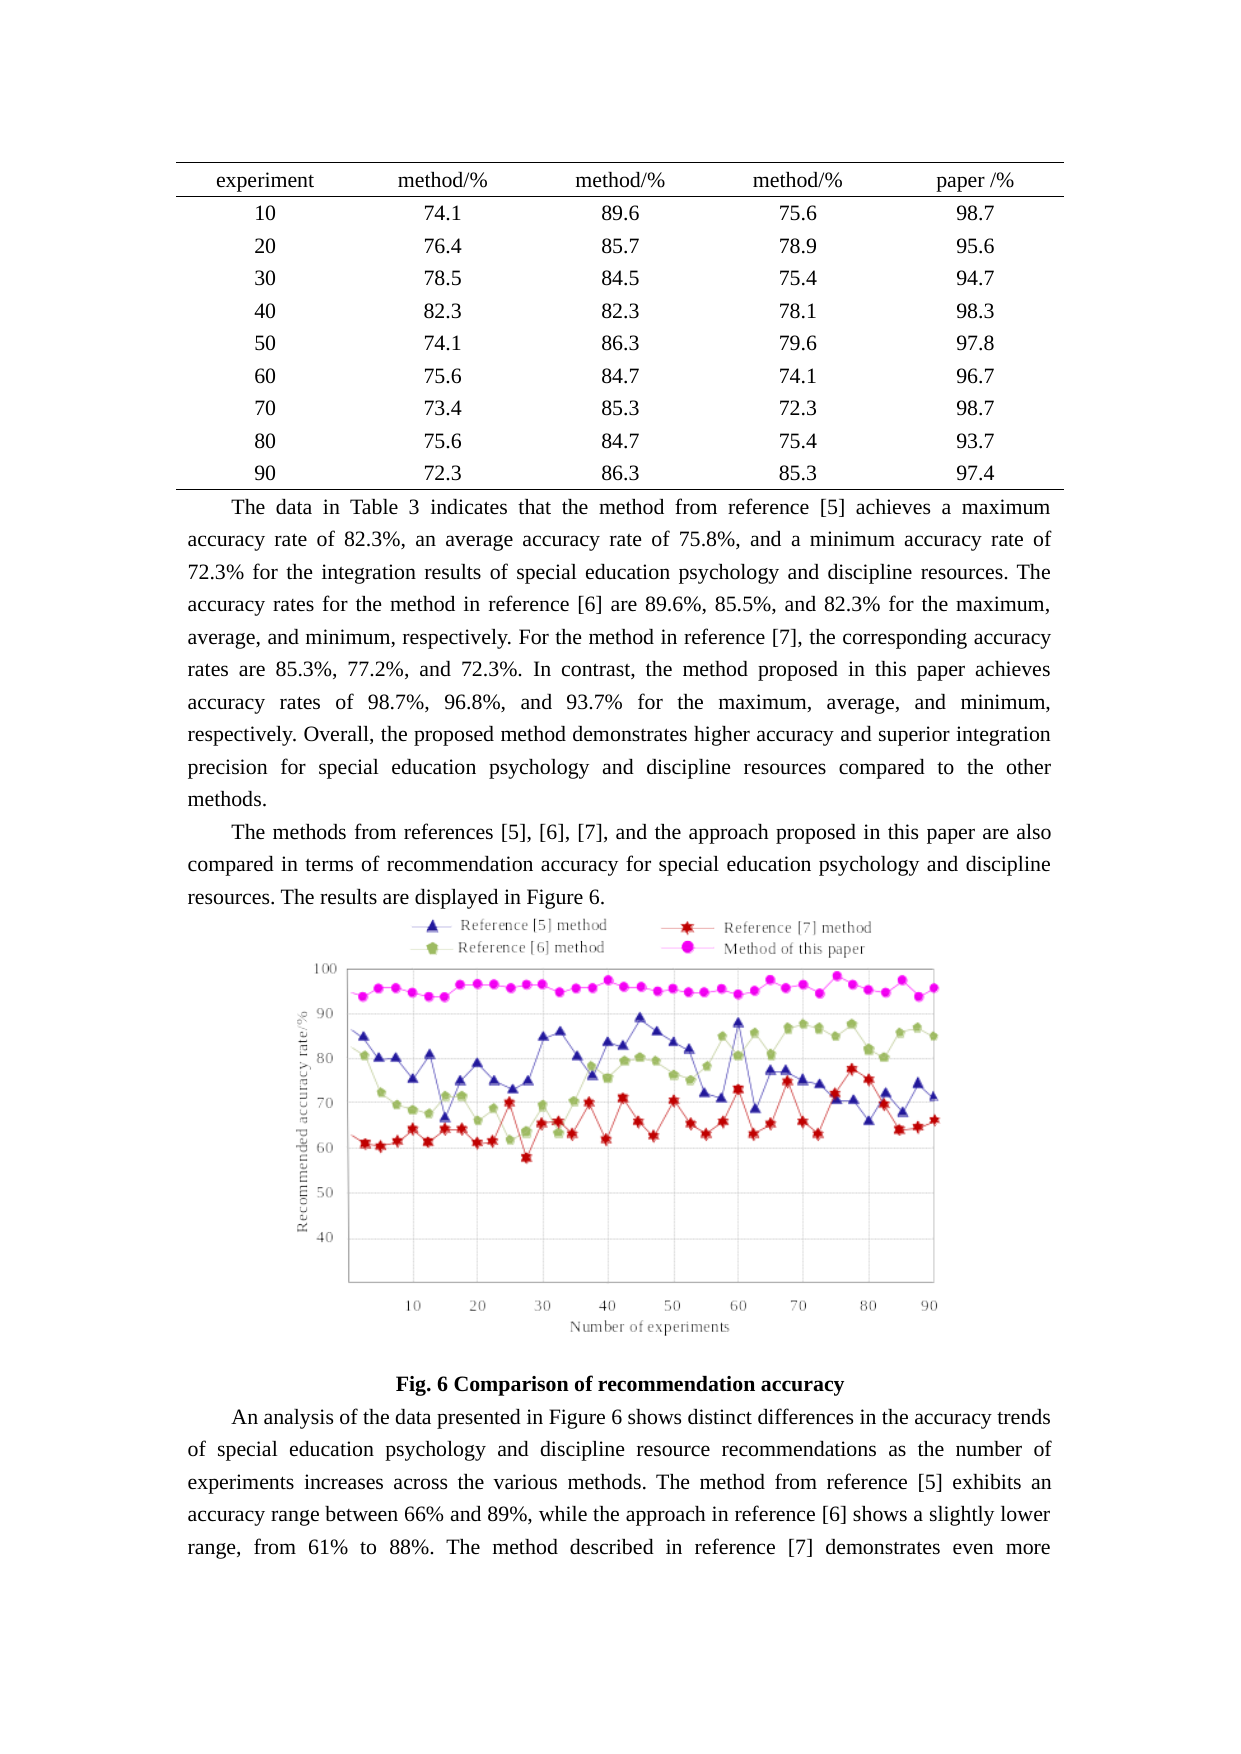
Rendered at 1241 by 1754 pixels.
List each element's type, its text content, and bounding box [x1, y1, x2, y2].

table_cell 97.4 [886, 457, 1064, 489]
table_cell 76.4 [354, 229, 531, 262]
table_cell 98.7 [886, 197, 1064, 229]
table_cell 79.6 [709, 327, 886, 359]
table_cell 85.7 [531, 229, 709, 262]
table_cell 93.7 [886, 424, 1064, 457]
table_cell 75.4 [709, 424, 886, 457]
table_cell 80 [176, 424, 354, 457]
table_cell 75.4 [709, 262, 886, 294]
table_cell 84.5 [531, 262, 709, 294]
table_cell 60 [176, 359, 354, 392]
table_cell 84.7 [531, 424, 709, 457]
table_cell 90 [176, 457, 354, 489]
table_cell 75.6 [354, 359, 531, 392]
table_cell 86.3 [531, 327, 709, 359]
table_cell 20 [176, 229, 354, 262]
table_cell 40 [176, 294, 354, 327]
table_cell 50 [176, 327, 354, 359]
table_cell 78.5 [354, 262, 531, 294]
table_cell 98.7 [886, 392, 1064, 424]
table_cell 85.3 [709, 457, 886, 489]
table_cell 78.9 [709, 229, 886, 262]
text The data in Table 3 indicates that the method from reference [5] achieves a maximum accuracy rate of 82.3%, an average accuracy rate of 75.8%, and a minimum accuracy rate of 72.3% for the integration results of special education psychology and discipline resources. The accuracy rates for the method in reference [6] are 89.6%, 85.5%, and 82.3% for the maximum, average, and minimum, respectively. For the method in reference [7], the corresponding accuracy rates are 85.3%, 77.2%, and 72.3%. In contrast, the method proposed in this paper achieves accuracy rates of 98.7%, 96.8%, and 93.7% for the maximum, average, and minimum, respectively. Overall, the proposed method demonstrates higher accuracy and superior integration precision for special education psychology and discipline resources compared to the other methods. [187, 490, 1053, 815]
table_cell 75.6 [709, 197, 886, 229]
table_cell 94.7 [886, 262, 1064, 294]
table_cell 78.1 [709, 294, 886, 327]
table_cell 70 [176, 392, 354, 424]
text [187, 1400, 1053, 1563]
table_cell 97.8 [886, 327, 1064, 359]
table_cell 10 [176, 197, 354, 229]
table_cell 98.3 [886, 294, 1064, 327]
table_header Ref [7] method/% [709, 163, 886, 196]
table_cell 82.3 [354, 294, 531, 327]
table_cell 95.6 [886, 229, 1064, 262]
table_cell 89.6 [531, 197, 709, 229]
table_cell 72.3 [354, 457, 531, 489]
table_cell 30 [176, 262, 354, 294]
table_cell 84.7 [531, 359, 709, 392]
table_header Ref [6] method/% [531, 163, 709, 196]
table_cell 75.6 [354, 424, 531, 457]
text The methods from references [5], [6], [7], and the approach proposed in this paper are also compared in terms of recommendation accuracy for special education psychology and discipline resources. The results are displayed in Figure 6. [187, 815, 1053, 913]
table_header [886, 163, 1064, 196]
table_cell 74.1 [709, 359, 886, 392]
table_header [176, 163, 354, 196]
table_cell 74.1 [354, 327, 531, 359]
table_cell 82.3 [531, 294, 709, 327]
table_cell 74.1 [354, 197, 531, 229]
table_header Ref [5] method/% [354, 163, 531, 196]
text Fig. 6 Comparison of recommendation accuracy [187, 1368, 1053, 1400]
table_cell 85.3 [531, 392, 709, 424]
table_cell 96.7 [886, 359, 1064, 392]
table_cell 73.4 [354, 392, 531, 424]
table_cell 86.3 [531, 457, 709, 489]
table_cell 72.3 [709, 392, 886, 424]
